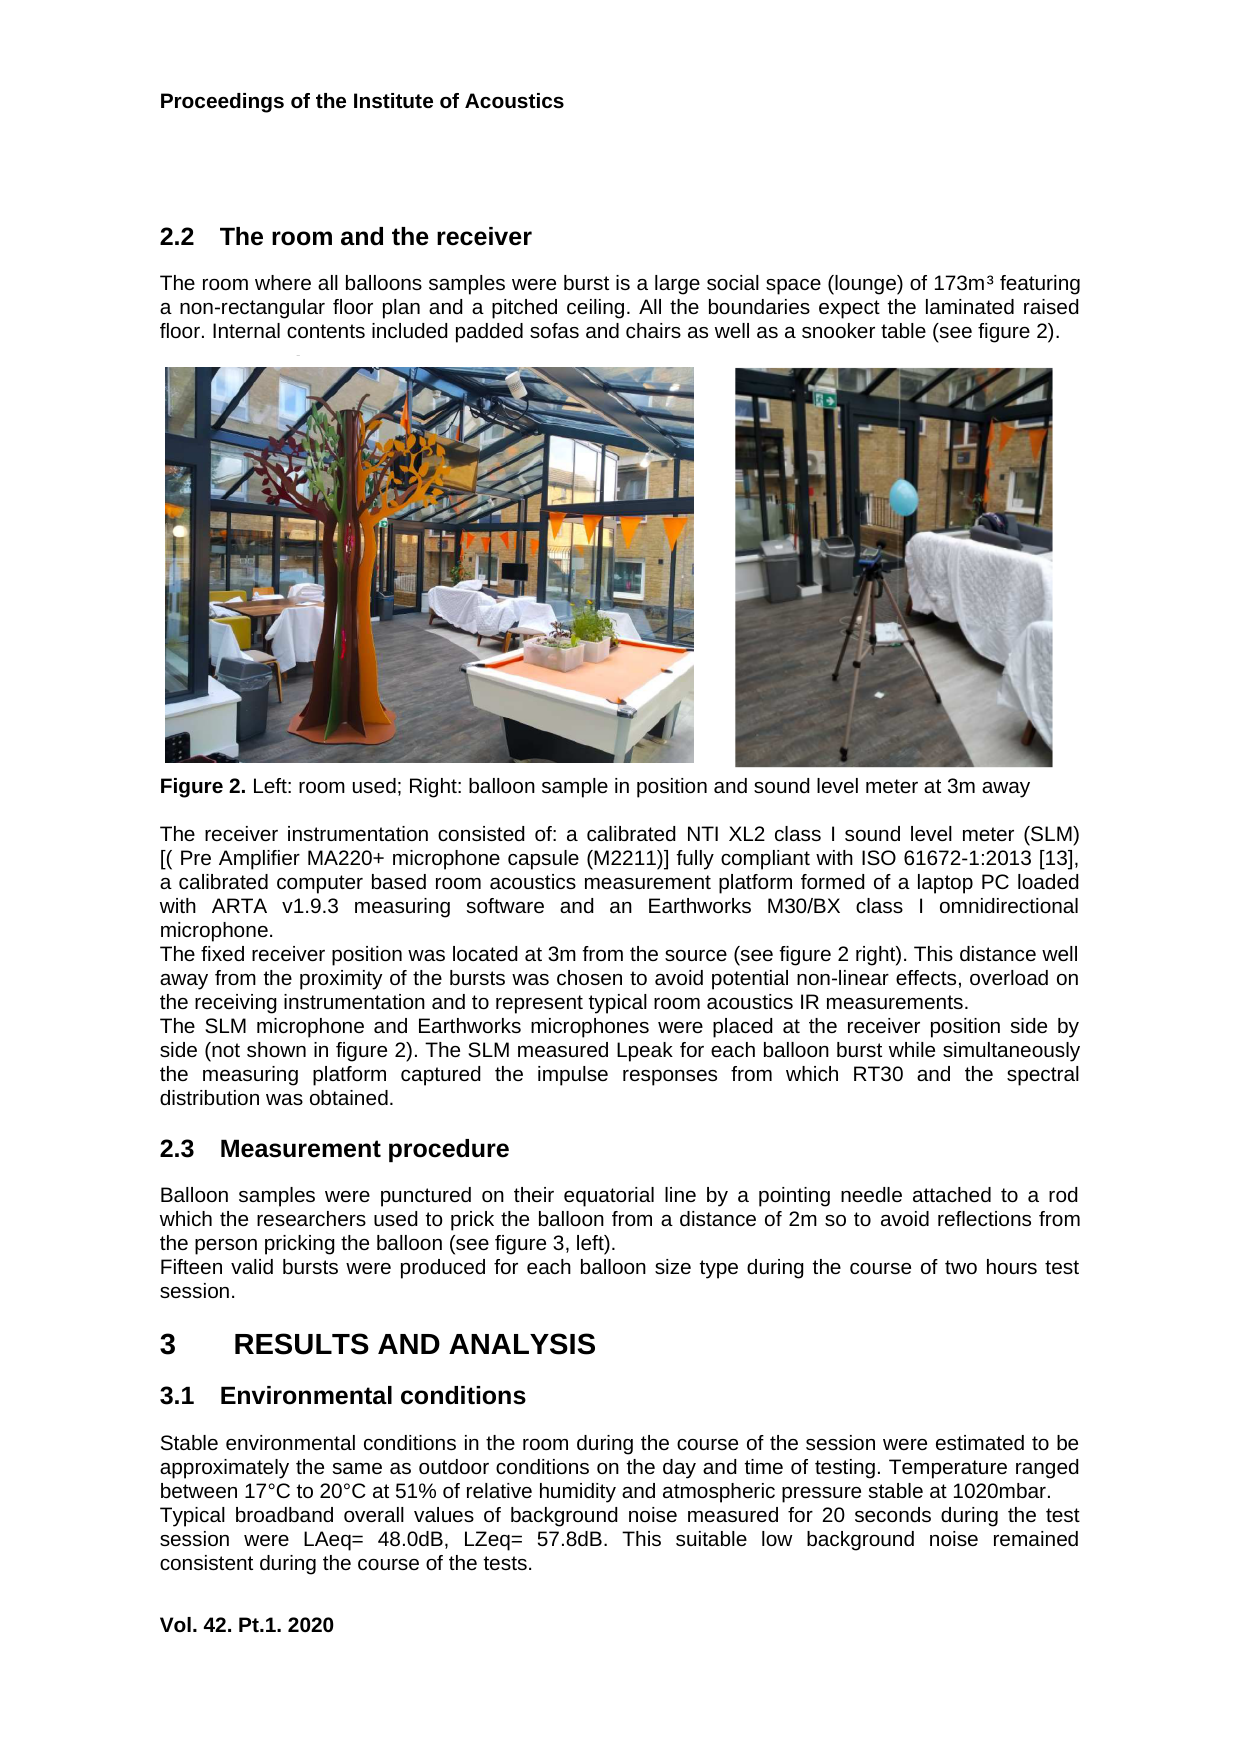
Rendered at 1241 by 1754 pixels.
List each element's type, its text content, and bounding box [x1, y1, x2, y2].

text Balloon samples were punctured on their equatorial line by a pointing needle attached to a rod which the researchers used to prick the balloon from a distance of 2m so to avoid reflections from the person pricking the balloon (see figure 3, left). [159, 1183, 1081, 1255]
picture [156, 355, 700, 772]
text Stable environmental conditions in the room during the course of the session were estimated to be approximately the same as outdoor conditions on the day and time of testing. Temperature ranged between 17°C to 20°C at 51% of relative humidity and atmospheric pressure stable at 1020mbar. [159, 1431, 1081, 1503]
text The receiver instrumentation consisted of: a calibrated NTI XL2 class I sound level meter (SLM) [( Pre Amplifier MA220+ microphone capsule (M2211)] fully compliant with ISO 61672-1:2013 [13], a calibrated computer based room acoustics measurement platform formed of a laptop PC loaded with ARTA v1.9.3 measuring software and an Earthworks M30/BX class I omnidirectional microphone. [159, 822, 1081, 942]
text The fixed receiver position was located at 3m from the source (see figure 2 right). This distance well away from the proximity of the bursts was chosen to avoid potential non-linear effects, overload on the receiving instrumentation and to represent typical room acoustics IR measurements. [159, 942, 1081, 1014]
picture [725, 360, 1060, 770]
text Typical broadband overall values of background noise measured for 20 seconds during the test session were LAeq= 48.0dB, LZeq= 57.8dB. This suitable low background noise remained consistent during the course of the tests. [159, 1503, 1081, 1575]
subtitle The room and the receiver [159, 222, 1081, 250]
text The SLM microphone and Earthworks microphones were placed at the receiver position side by side (not shown in figure 2). The SLM measured Lpeak for each balloon burst while simultaneously the measuring platform captured the impulse responses from which RT30 and the spectral distribution was obtained. [159, 1014, 1081, 1110]
text The room where all balloons samples were burst is a large social space (lounge) of 173m³ featuring a non-rectangular floor plan and a pitched ceiling. All the boundaries expect the laminated raised floor. Internal contents included padded sofas and chairs as well as a snooker table (see figure 2). [159, 271, 1081, 343]
subtitle Environmental conditions [159, 1381, 1081, 1410]
text Fifteen valid bursts were produced for each balloon size type during the course of two hours test session. [159, 1255, 1081, 1303]
subtitle Measurement procedure [159, 1134, 1081, 1162]
subtitle results and analysis [159, 1327, 1081, 1361]
